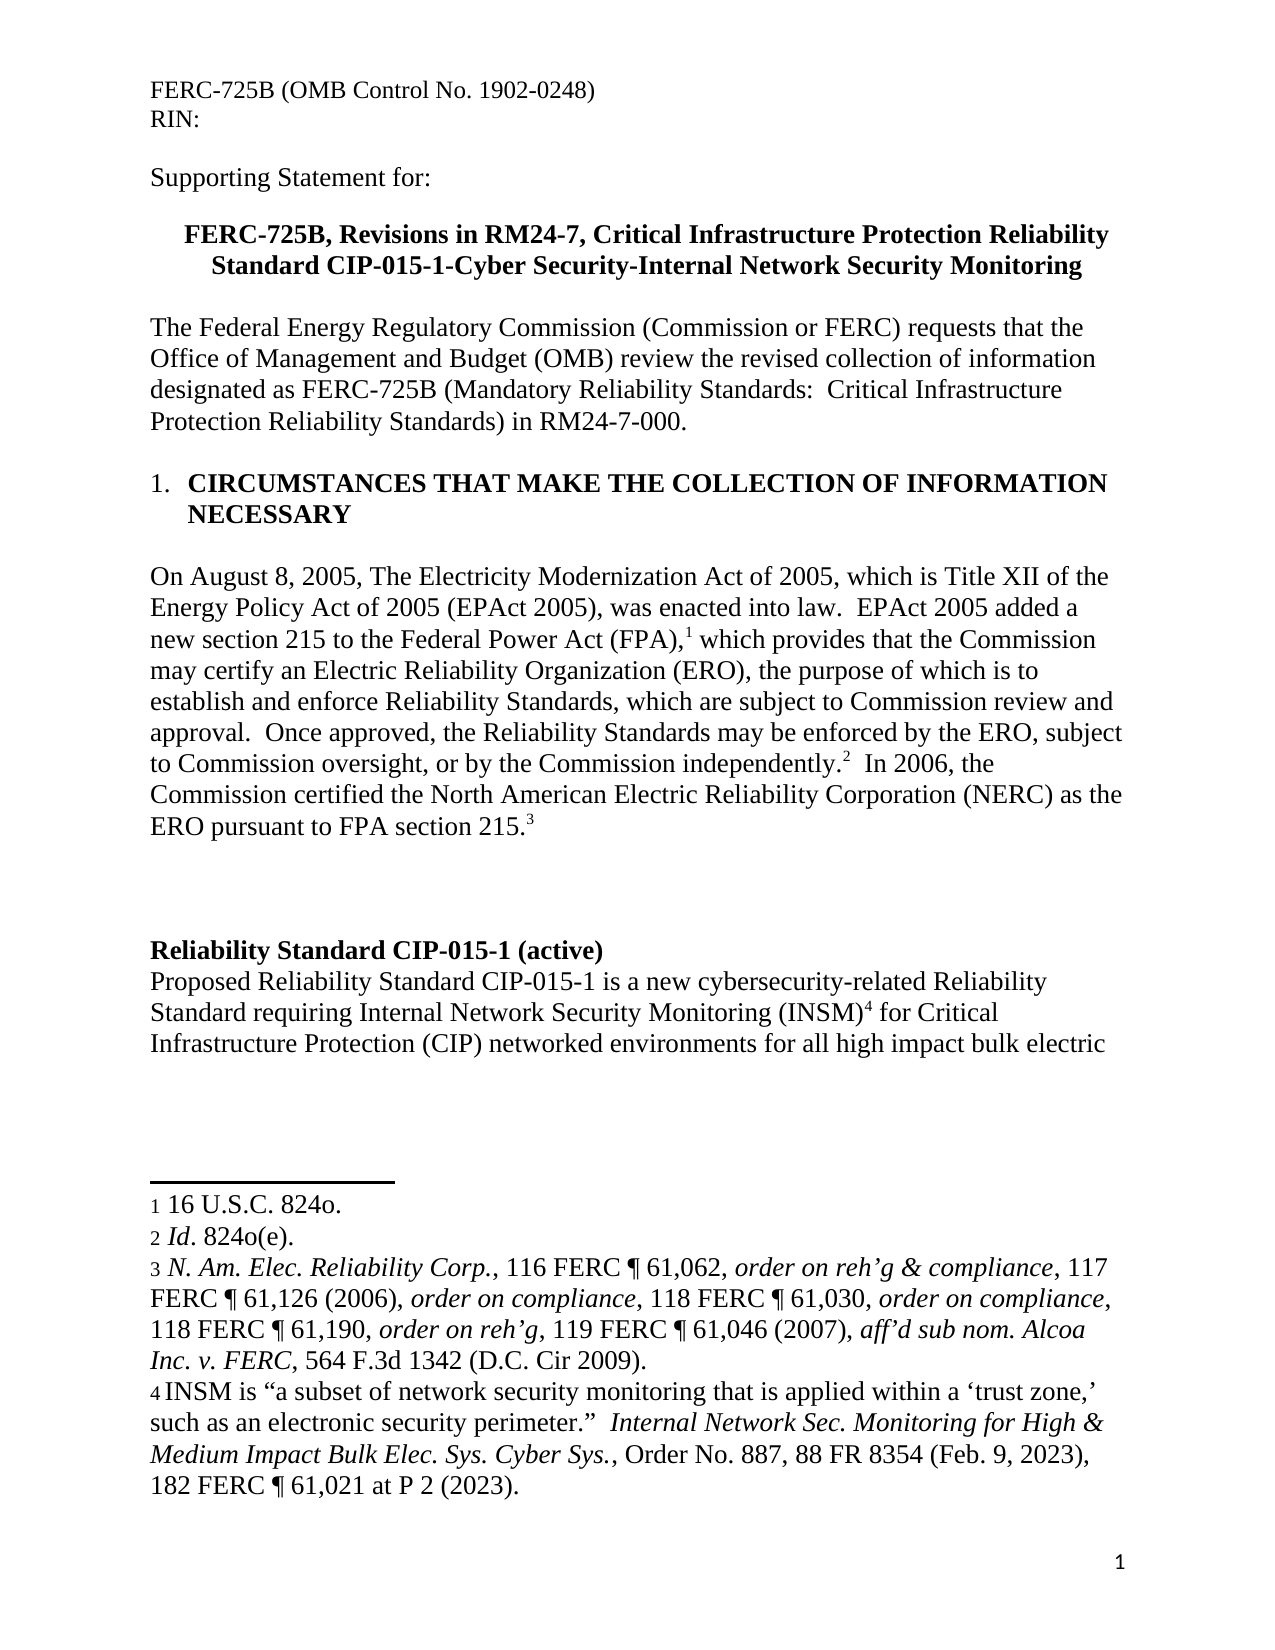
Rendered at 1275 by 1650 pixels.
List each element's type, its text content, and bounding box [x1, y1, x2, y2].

text Supporting Statement for: [150, 161, 1125, 192]
text FERC-725B, Revisions in RM24-7, Critical Infrastructure Protection Reliability Standard CIP-015-1-Cyber Security-Internal Network Security Monitoring [150, 218, 1144, 280]
text Proposed Reliability Standard CIP-015-1 is a new cybersecurity-related Reliability Standard requiring Internal Network Security Monitoring (INSM) for Critical Infrastructure Protection (CIP) networked environments for all high impact bulk electric system (BES) Cyber Systems with and without external routable connectivity and medium impact BES Cyber Systems with external routable connectivity. Proposed Reliability Standard CIP-015-1 will not apply to medium impact BES Cyber Systems without external routable connectivity. [150, 965, 1125, 1059]
text On August 8, 2005, The Electricity Modernization Act of 2005, which is Title XII of the Energy Policy Act of 2005 (EPAct 2005), was enacted into law. EPAct 2005 added a new section 215 to the Federal Power Act (FPA), which provides that the Commission may certify an Electric Reliability Organization (ERO), the purpose of which is to establish and enforce Reliability Standards, which are subject to Commission review and approval. Once approved, the Reliability Standards may be enforced by the ERO, subject to Commission oversight, or by the Commission independently. In 2006, the Commission certified the North American Electric Reliability Corporation (NERC) as the ERO pursuant to FPA section 215. [150, 560, 1125, 841]
text The Federal Energy Regulatory Commission (Commission or FERC) requests that the Office of Management and Budget (OMB) review the revised collection of information designated as FERC-725B (Mandatory Reliability Standards: Critical Infrastructure Protection Reliability Standards) in RM24-7-000. [150, 311, 1125, 436]
text Reliability Standard CIP-015-1 (active) [150, 934, 1125, 965]
list CIRCUMSTANCES THAT MAKE THE COLLECTION OF INFORMATION NECESSARY [150, 467, 1125, 529]
